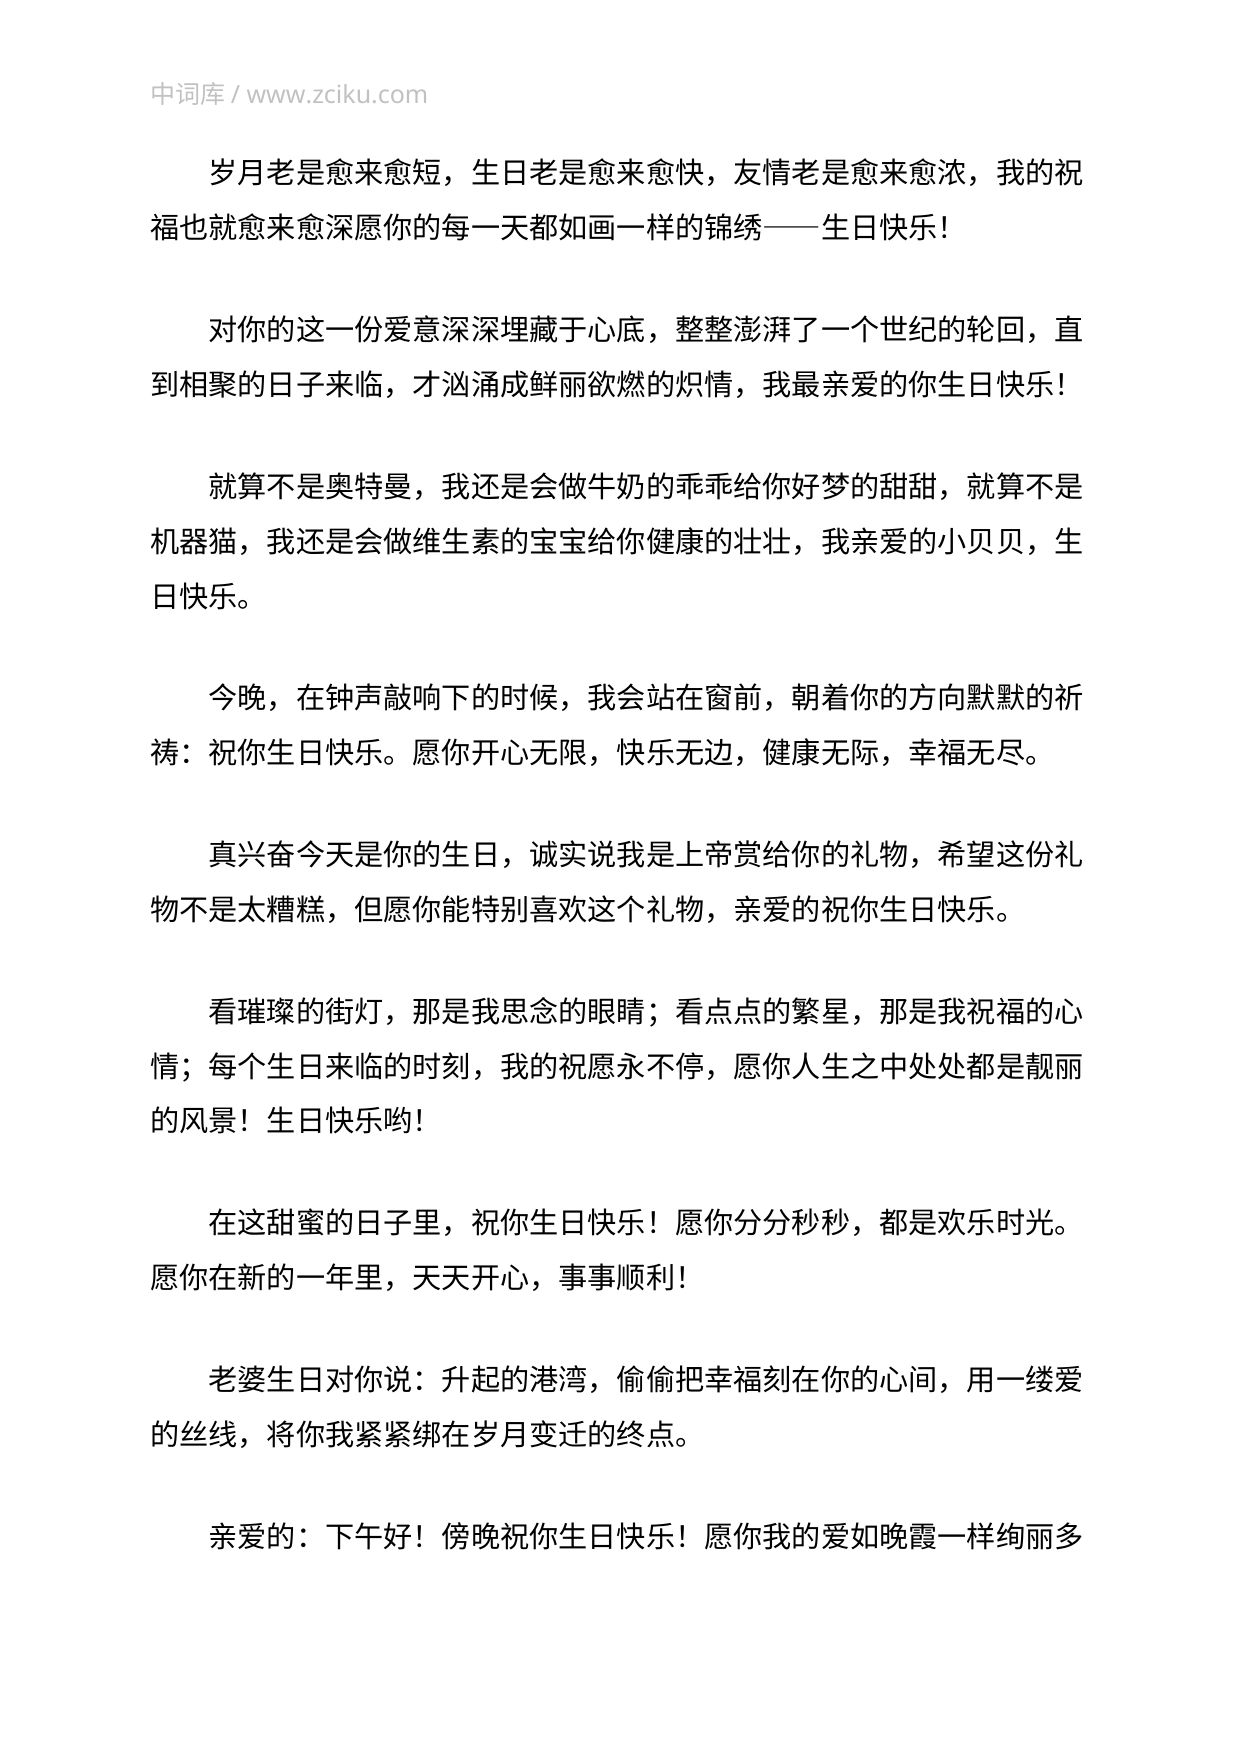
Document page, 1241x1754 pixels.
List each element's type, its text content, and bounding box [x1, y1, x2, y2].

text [150, 1513, 1090, 1555]
text 岁月老是愈来愈短，生日老是愈来愈快，友情老是愈来愈浓，我的祝福也就愈来愈深愿你的每一天都如画一样的锦绣——生日快乐！ [150, 150, 1090, 247]
text 就算不是奥特曼，我还是会做牛奶的乖乖给你好梦的甜甜，就算不是机器猫，我还是会做维生素的宝宝给你健康的壮壮，我亲爱的小贝贝，生日快乐。 [150, 463, 1090, 615]
text 在这甜蜜的日子里，祝你生日快乐！愿你分分秒秒，都是欢乐时光。愿你在新的一年里，天天开心，事事顺利！ [150, 1200, 1090, 1297]
text 真兴奋今天是你的生日，诚实说我是上帝赏给你的礼物，希望这份礼物不是太糟糕，但愿你能特别喜欢这个礼物，亲爱的祝你生日快乐。 [150, 832, 1090, 929]
text 今晚，在钟声敲响下的时候，我会站在窗前，朝着你的方向默默的祈祷：祝你生日快乐。愿你开心无限，快乐无边，健康无际，幸福无尽。 [150, 675, 1090, 772]
text 老婆生日对你说：升起的港湾，偷偷把幸福刻在你的心间，用一缕爱的丝线，将你我紧紧绑在岁月变迁的终点。 [150, 1356, 1090, 1454]
text 对你的这一份爱意深深埋藏于心底，整整澎湃了一个世纪的轮回，直到相聚的日子来临，才汹涌成鲜丽欲燃的炽情，我最亲爱的你生日快乐！ [150, 307, 1090, 404]
text 看璀璨的街灯，那是我思念的眼睛；看点点的繁星，那是我祝福的心情；每个生日来临的时刻，我的祝愿永不停，愿你人生之中处处都是靓丽的风景！生日快乐哟！ [150, 988, 1090, 1140]
